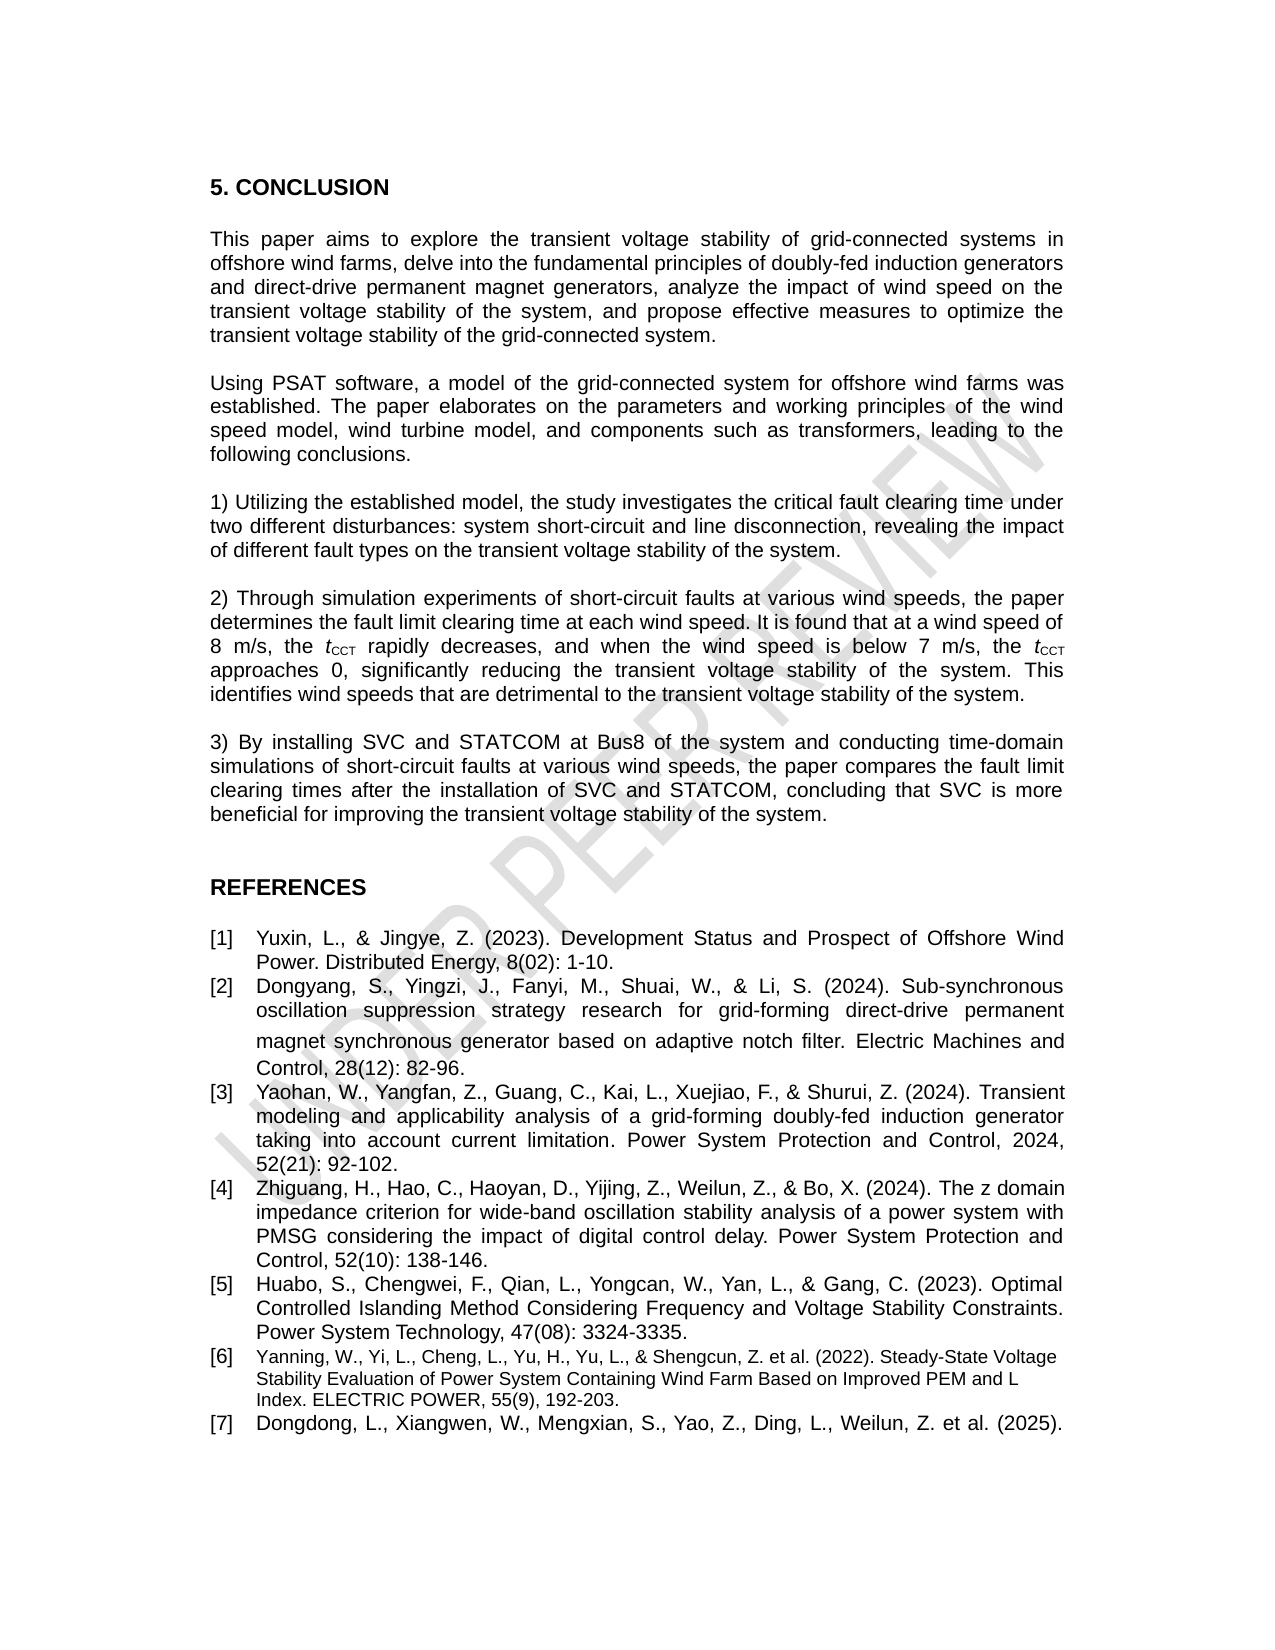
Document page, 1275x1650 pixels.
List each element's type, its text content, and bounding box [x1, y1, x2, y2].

text 1) Utilizing the established model, the study investigates the critical fault clearing time under two different disturbances: system short-circuit and line disconnection, revealing the impact of different fault types on the transient voltage stability of the system. [210, 490, 1065, 562]
list Yuxin, L., & Jingye, Z. (2023). Development Status and Prospect of Offshore Wind Power. Distributed Energy, 8(02): 1-10. [210, 926, 1065, 974]
list Dongyang, S., Yingzi, J., Fanyi, M., Shuai, W., & Li, S. (2024). Sub-synchronous oscillation suppression strategy research for grid-forming direct-drive permanent magnet synchronous generator based on adaptive notch filter. Electric Machines and Control, 28(12): 82-96. [210, 974, 1065, 1080]
list Zhiguang, H., Hao, C., Haoyan, D., Yijing, Z., Weilun, Z., & Bo, X. (2024). The z domain impedance criterion for wide-band oscillation stability analysis of a power system with PMSG considering the impact of digital control delay. Power System Protection and Control, 52(10): 138-146. [210, 1176, 1065, 1272]
text 5. Conclusion [210, 174, 1065, 200]
list Yanning, W., Yi, L., Cheng, L., Yu, H., Yu, L., & Shengcun, Z. et al. (2022). Steady-State Voltage Stability Evaluation of Power System Containing Wind Farm Based on Improved PEM and L Index. ELECTRIC POWER, 55(9), 192-203. [210, 1344, 1065, 1411]
text References [210, 873, 1065, 900]
list Yaohan, W., Yangfan, Z., Guang, C., Kai, L., Xuejiao, F., & Shurui, Z. (2024). Transient modeling and applicability analysis of a grid-forming doubly-fed induction generator taking into account current limitation. Power System Protection and Control, 2024, 52(21): 92-102. [210, 1080, 1065, 1176]
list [210, 1411, 1065, 1435]
text Using PSAT software, a model of the grid-connected system for offshore wind farms was established. The paper elaborates on the parameters and working principles of the wind speed model, wind turbine model, and components such as transformers, leading to the following conclusions. [210, 370, 1065, 466]
text 2) Through simulation experiments of short-circuit faults at various wind speeds, the paper determines the fault limit clearing time at each wind speed. It is found that at a wind speed of 8 m/s, the tCCT rapidly decreases, and when the wind speed is below 7 m/s, the tCCT approaches 0, significantly reducing the transient voltage stability of the system. This identifies wind speeds that are detrimental to the transient voltage stability of the system. [210, 586, 1065, 706]
text 3) By installing SVC and STATCOM at Bus8 of the system and conducting time-domain simulations of short-circuit faults at various wind speeds, the paper compares the fault limit clearing times after the installation of SVC and STATCOM, concluding that SVC is more beneficial for improving the transient voltage stability of the system. [210, 730, 1065, 826]
list Huabo, S., Chengwei, F., Qian, L., Yongcan, W., Yan, L., & Gang, C. (2023). Optimal Controlled Islanding Method Considering Frequency and Voltage Stability Constraints. Power System Technology, 47(08): 3324-3335. [210, 1272, 1065, 1344]
text This paper aims to explore the transient voltage stability of grid-connected systems in offshore wind farms, delve into the fundamental principles of doubly-fed induction generators and direct-drive permanent magnet generators, analyze the impact of wind speed on the transient voltage stability of the system, and propose effective measures to optimize the transient voltage stability of the grid-connected system. [210, 227, 1065, 346]
